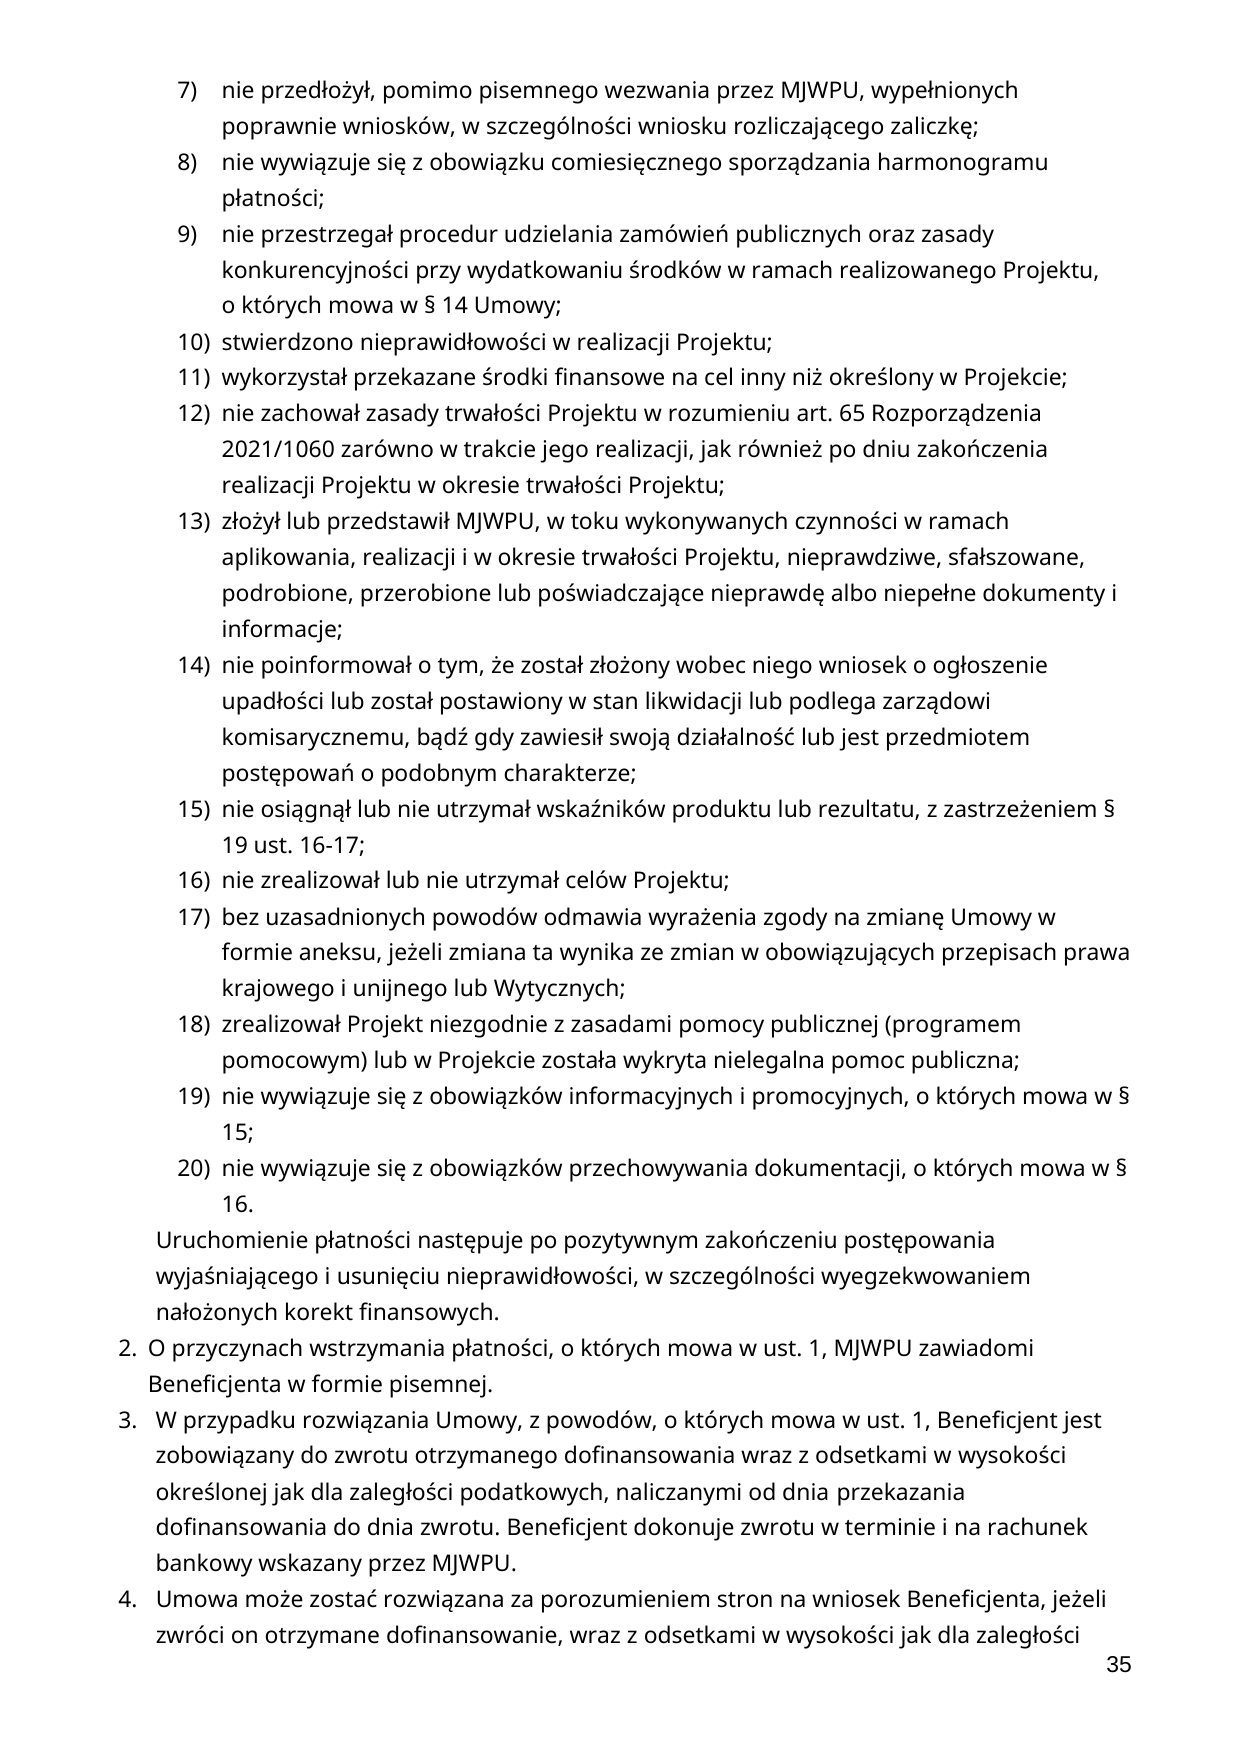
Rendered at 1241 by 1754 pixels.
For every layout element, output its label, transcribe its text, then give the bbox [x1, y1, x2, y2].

list nie poinformował o tym, że został złożony wobec niego wniosek o ogłoszenie upadłości lub został postawiony w stan likwidacji lub podlega zarządowi komisarycznemu, bądź gdy zawiesił swoją działalność lub jest przedmiotem postępowań o podobnym charakterze; [177, 649, 1132, 788]
list nie wywiązuje się z obowiązków przechowywania dokumentacji, o których mowa w § 16. [177, 1152, 1132, 1219]
list W przypadku rozwiązania Umowy, z powodów, o których mowa w ust. 1, Beneficjent jest zobowiązany do zwrotu otrzymanego dofinansowania wraz z odsetkami w wysokości określonej jak dla zaległości podatkowych, naliczanymi od dnia przekazania dofinansowania do dnia zwrotu. Beneficjent dokonuje zwrotu w terminie i na rachunek bankowy wskazany przez MJWPU. [118, 1403, 1132, 1578]
list O przyczynach wstrzymania płatności, o których mowa w ust. 1, MJWPU zawiadomi Beneficjenta w formie pisemnej. [118, 1332, 1132, 1399]
list wykorzystał przekazane środki finansowe na cel inny niż określony w Projekcie; [177, 361, 1132, 393]
list nie zrealizował lub nie utrzymał celów Projektu; [177, 864, 1132, 896]
list nie przedłożył, pomimo pisemnego wezwania przez MJWPU, wypełnionych poprawnie wniosków, w szczególności wniosku rozliczającego zaliczkę; [177, 74, 1132, 141]
list nie zachował zasady trwałości Projektu w rozumieniu art. 65 Rozporządzenia 2021/1060 zarówno w trakcie jego realizacji, jak również po dniu zakończenia realizacji Projektu w okresie trwałości Projektu; [177, 397, 1132, 500]
list zrealizował Projekt niezgodnie z zasadami pomocy publicznej (programem pomocowym) lub w Projekcie została wykryta nielegalna pomoc publiczna; [177, 1008, 1132, 1075]
list nie wywiązuje się z obowiązku comiesięcznego sporządzania harmonogramu płatności; [177, 146, 1132, 213]
list złożył lub przedstawił MJWPU, w toku wykonywanych czynności w ramach aplikowania, realizacji i w okresie trwałości Projektu, nieprawdziwe, sfałszowane, podrobione, przerobione lub poświadczające nieprawdę albo niepełne dokumenty i informacje; [177, 505, 1132, 644]
list bez uzasadnionych powodów odmawia wyrażenia zgody na zmianę Umowy w formie aneksu, jeżeli zmiana ta wynika ze zmian w obowiązujących przepisach prawa krajowego i unijnego lub Wytycznych; [177, 900, 1132, 1003]
list nie przestrzegał procedur udzielania zamówień publicznych oraz zasady konkurencyjności przy wydatkowaniu środków w ramach realizowanego Projektu, o których mowa w § 14 Umowy; [177, 218, 1132, 321]
text Uruchomienie płatności następuje po pozytywnym zakończeniu postępowania wyjaśniającego i usunięciu nieprawidłowości, w szczególności wyegzekwowaniem nałożonych korekt finansowych. [156, 1224, 1132, 1327]
list nie osiągnął lub nie utrzymał wskaźników produktu lub rezultatu, z zastrzeżeniem § 19 ust. 16-17; [177, 793, 1132, 860]
list nie wywiązuje się z obowiązków informacyjnych i promocyjnych, o których mowa w § 15; [177, 1080, 1132, 1147]
list stwierdzono nieprawidłowości w realizacji Projektu; [177, 325, 1132, 357]
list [118, 1583, 1132, 1650]
